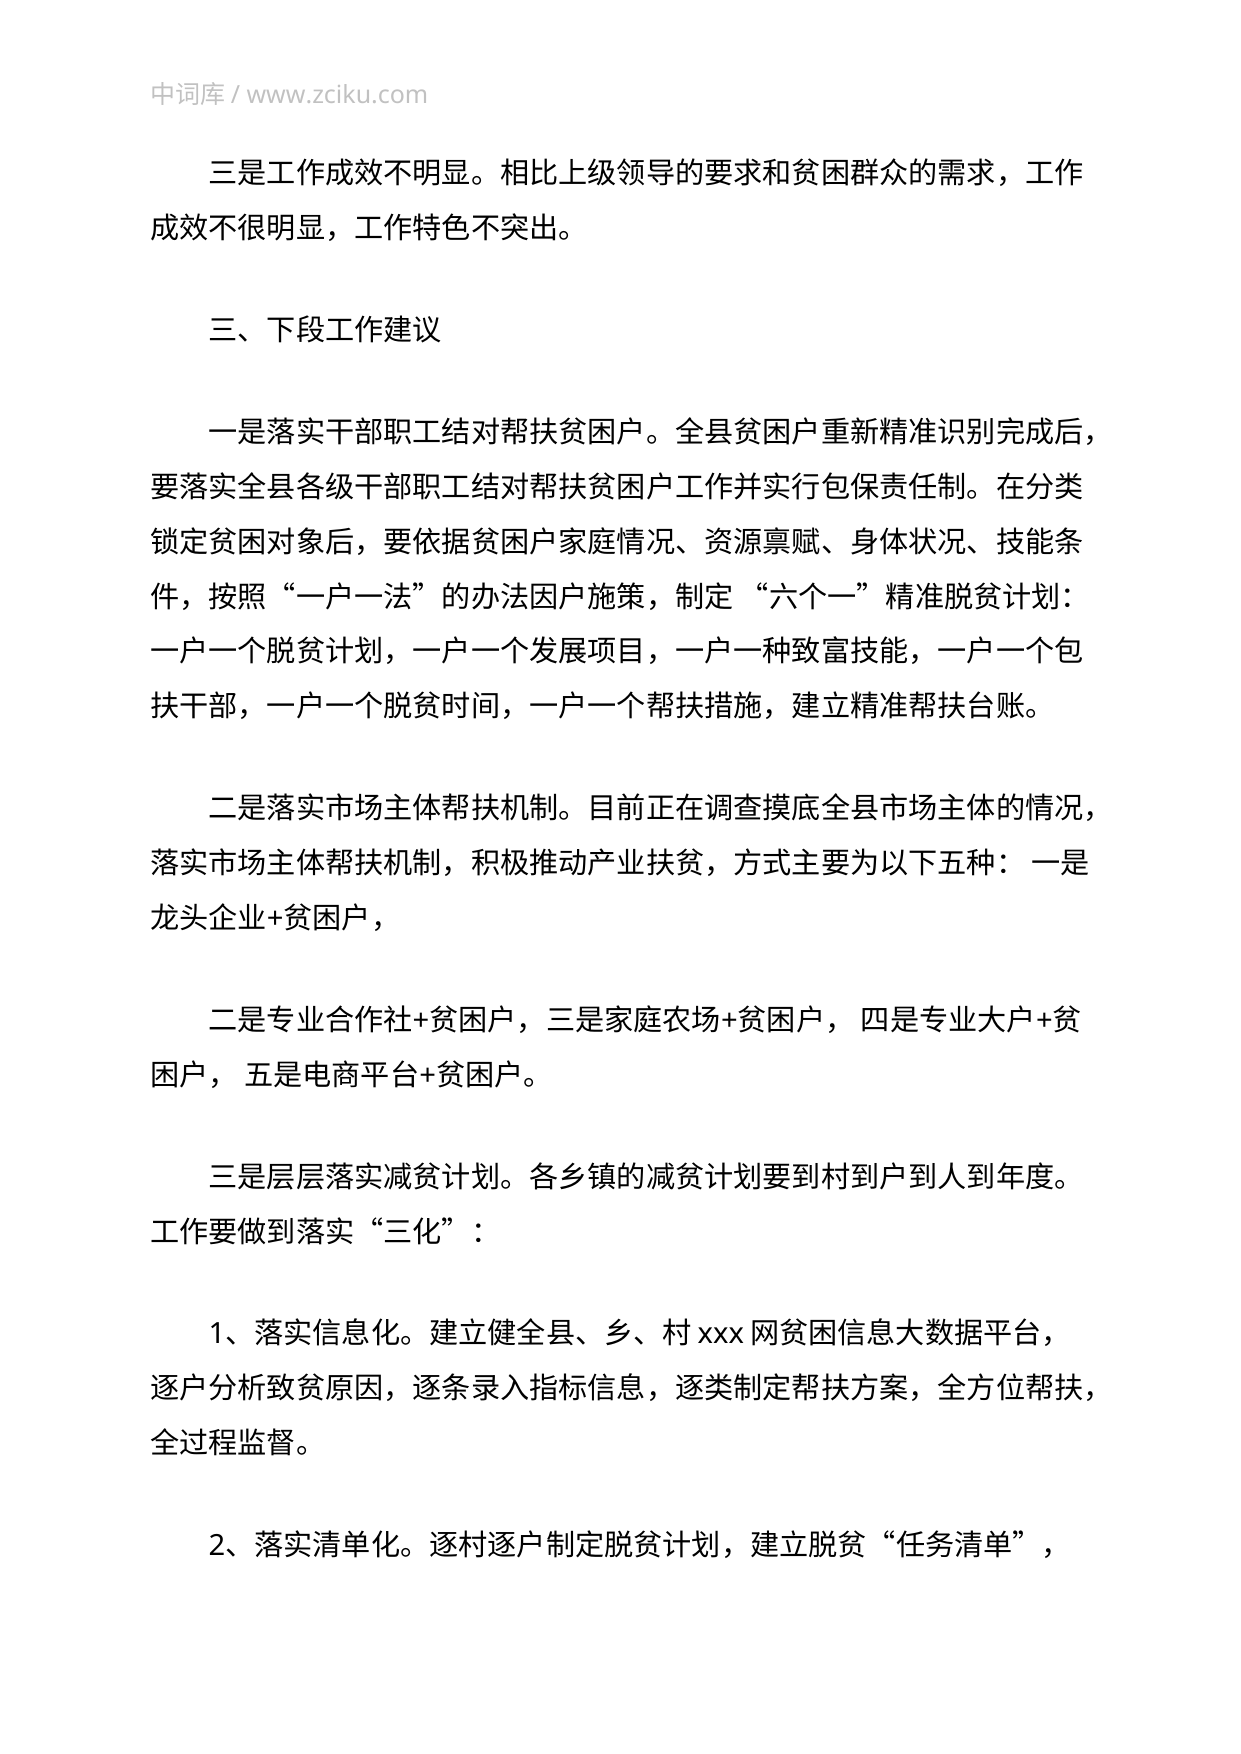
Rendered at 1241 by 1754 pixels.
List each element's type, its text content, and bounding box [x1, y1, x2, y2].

text 二是落实市场主体帮扶机制。目前正在调查摸底全县市场主体的情况，落实市场主体帮扶机制，积极推动产业扶贫，方式主要为以下五种： 一是龙头企业+贫困户， [150, 785, 1090, 937]
text 二是专业合作社+贫困户，三是家庭农场+贫困户， 四是专业大户+贫困户， 五是电商平台+贫困户。 [150, 996, 1090, 1094]
text 三是工作成效不明显。相比上级领导的要求和贫困群众的需求，工作成效不很明显，工作特色不突出。 [150, 150, 1090, 247]
text 三是层层落实减贫计划。各乡镇的减贫计划要到村到户到人到年度。工作要做到落实“三化”： [150, 1153, 1090, 1251]
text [150, 1522, 1090, 1564]
text 一是落实干部职工结对帮扶贫困户。全县贫困户重新精准识别完成后，要落实全县各级干部职工结对帮扶贫困户工作并实行包保责任制。在分类锁定贫困对象后，要依据贫困户家庭情况、资源禀赋、身体状况、技能条件，按照“一户一法”的办法因户施策，制定 “六个一”精准脱贫计划：一户一个脱贫计划，一户一个发展项目，一户一种致富技能，一户一个包扶干部，一户一个脱贫时间，一户一个帮扶措施，建立精准帮扶台账。 [150, 408, 1090, 725]
text 1、落实信息化。建立健全县、乡、村xxx网贫困信息大数据平台，逐户分析致贫原因，逐条录入指标信息，逐类制定帮扶方案，全方位帮扶，全过程监督。 [150, 1310, 1090, 1462]
text 三、下段工作建议 [150, 307, 1090, 349]
